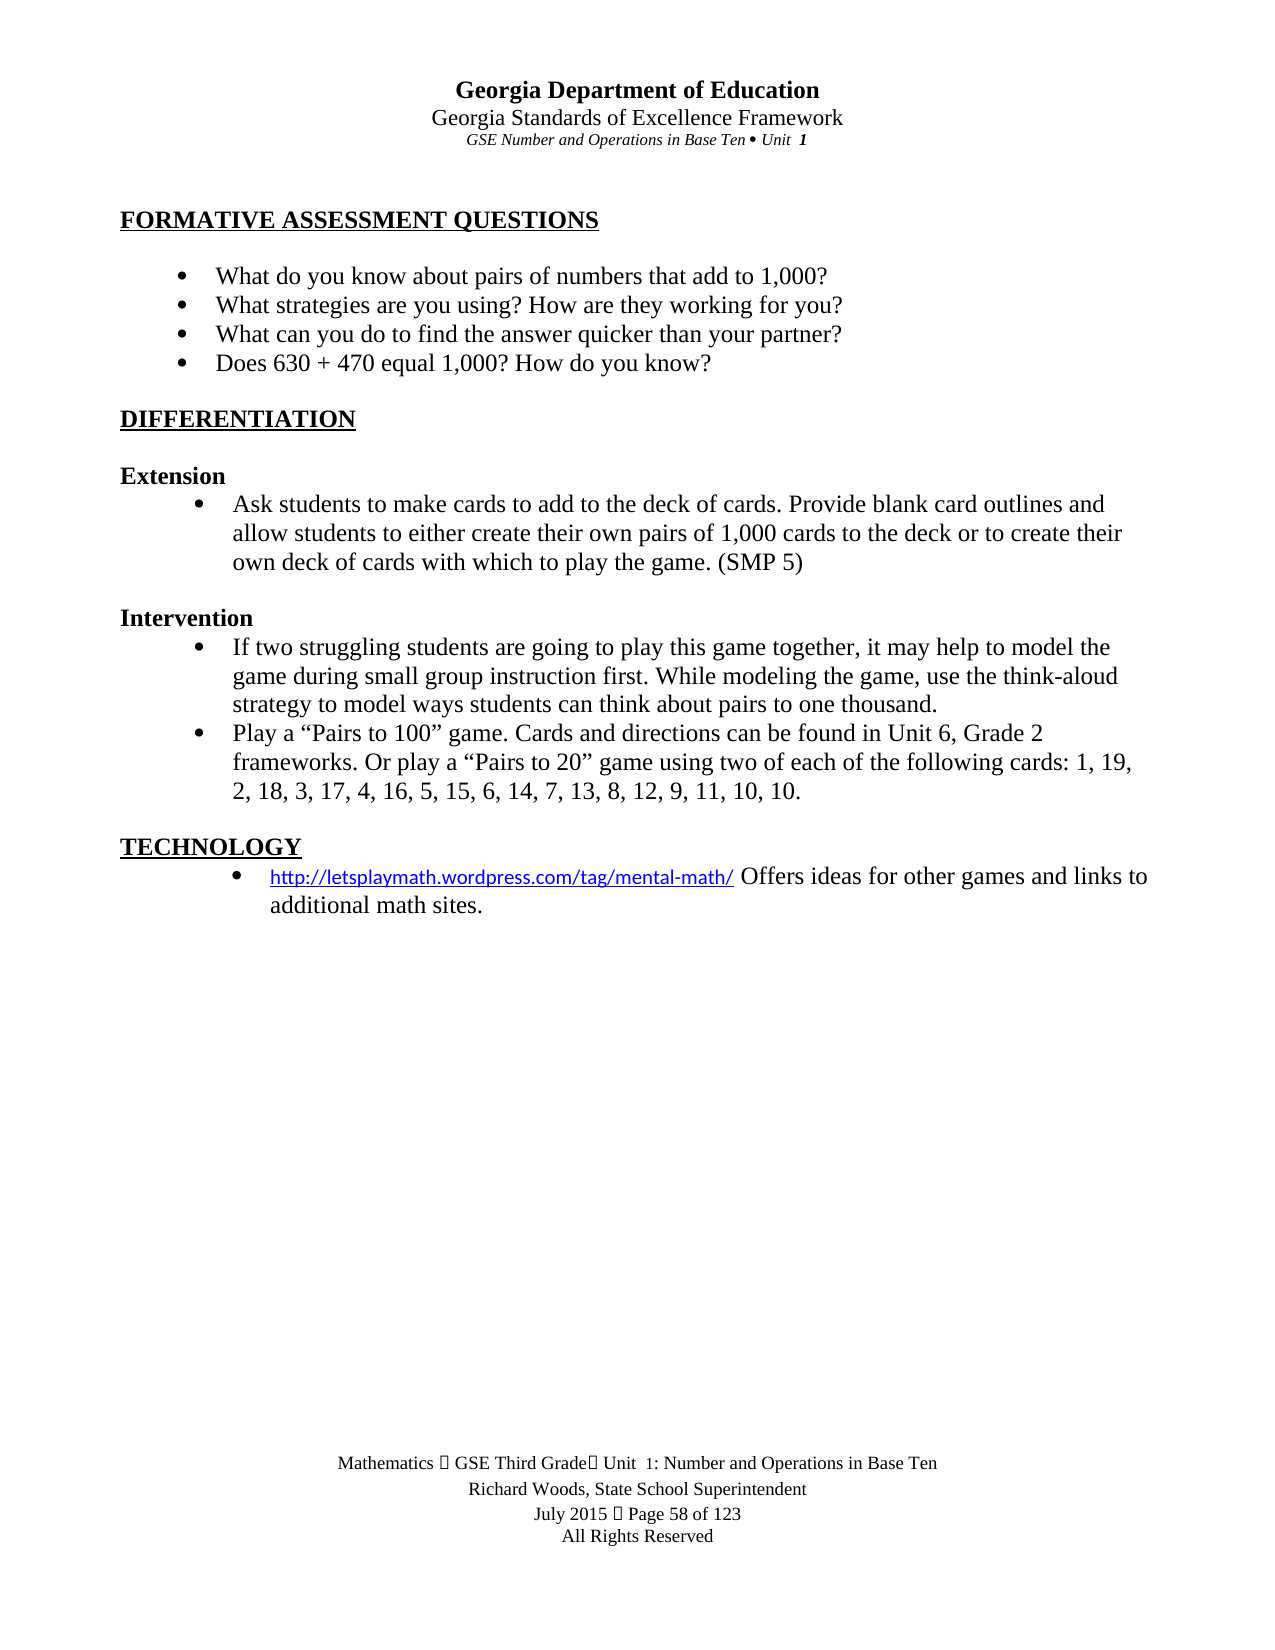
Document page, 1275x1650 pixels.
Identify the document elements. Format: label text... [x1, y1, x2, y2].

list What do you know about pairs of numbers that add to 1,000? [178, 261, 1155, 290]
text FORMATIVE ASSESSMENT QUESTIONS [120, 205, 1155, 234]
list Does 630 + 470 equal 1,000? How do you know? [178, 348, 1155, 376]
text DIFFERENTIATION [120, 404, 1155, 433]
text TECHNOLOGY [120, 832, 1155, 861]
list What strategies are you using? How are they working for you? [178, 290, 1155, 319]
list Ask students to make cards to add to the deck of cards. Provide blank card outlines and allow students to either create their own pairs of 1,000 cards to the deck or to create their own deck of cards with which to play the game. (SMP 5) [195, 489, 1155, 576]
list Play a “Pairs to 100” game. Cards and directions can be found in Unit 6, Grade 2 frameworks. Or play a “Pairs to 20” game using two of each of the following cards: 1, 19, 2, 18, 3, 17, 4, 16, 5, 15, 6, 14, 7, 13, 8, 12, 9, 11, 10, 10. [195, 718, 1155, 804]
text Extension [120, 461, 1155, 489]
list What can you do to find the answer quicker than your partner? [178, 319, 1155, 348]
list If two struggling students are going to play this game together, it may help to model the game during small group instruction first. While modeling the game, use the think-aloud strategy to model ways students can think about pairs to one thousand. [195, 632, 1155, 718]
text Intervention [120, 603, 1155, 632]
list http://letsplaymath.wordpress.com/tag/mental-math/ Offers ideas for other games and links to additional math sites. [232, 861, 1155, 918]
